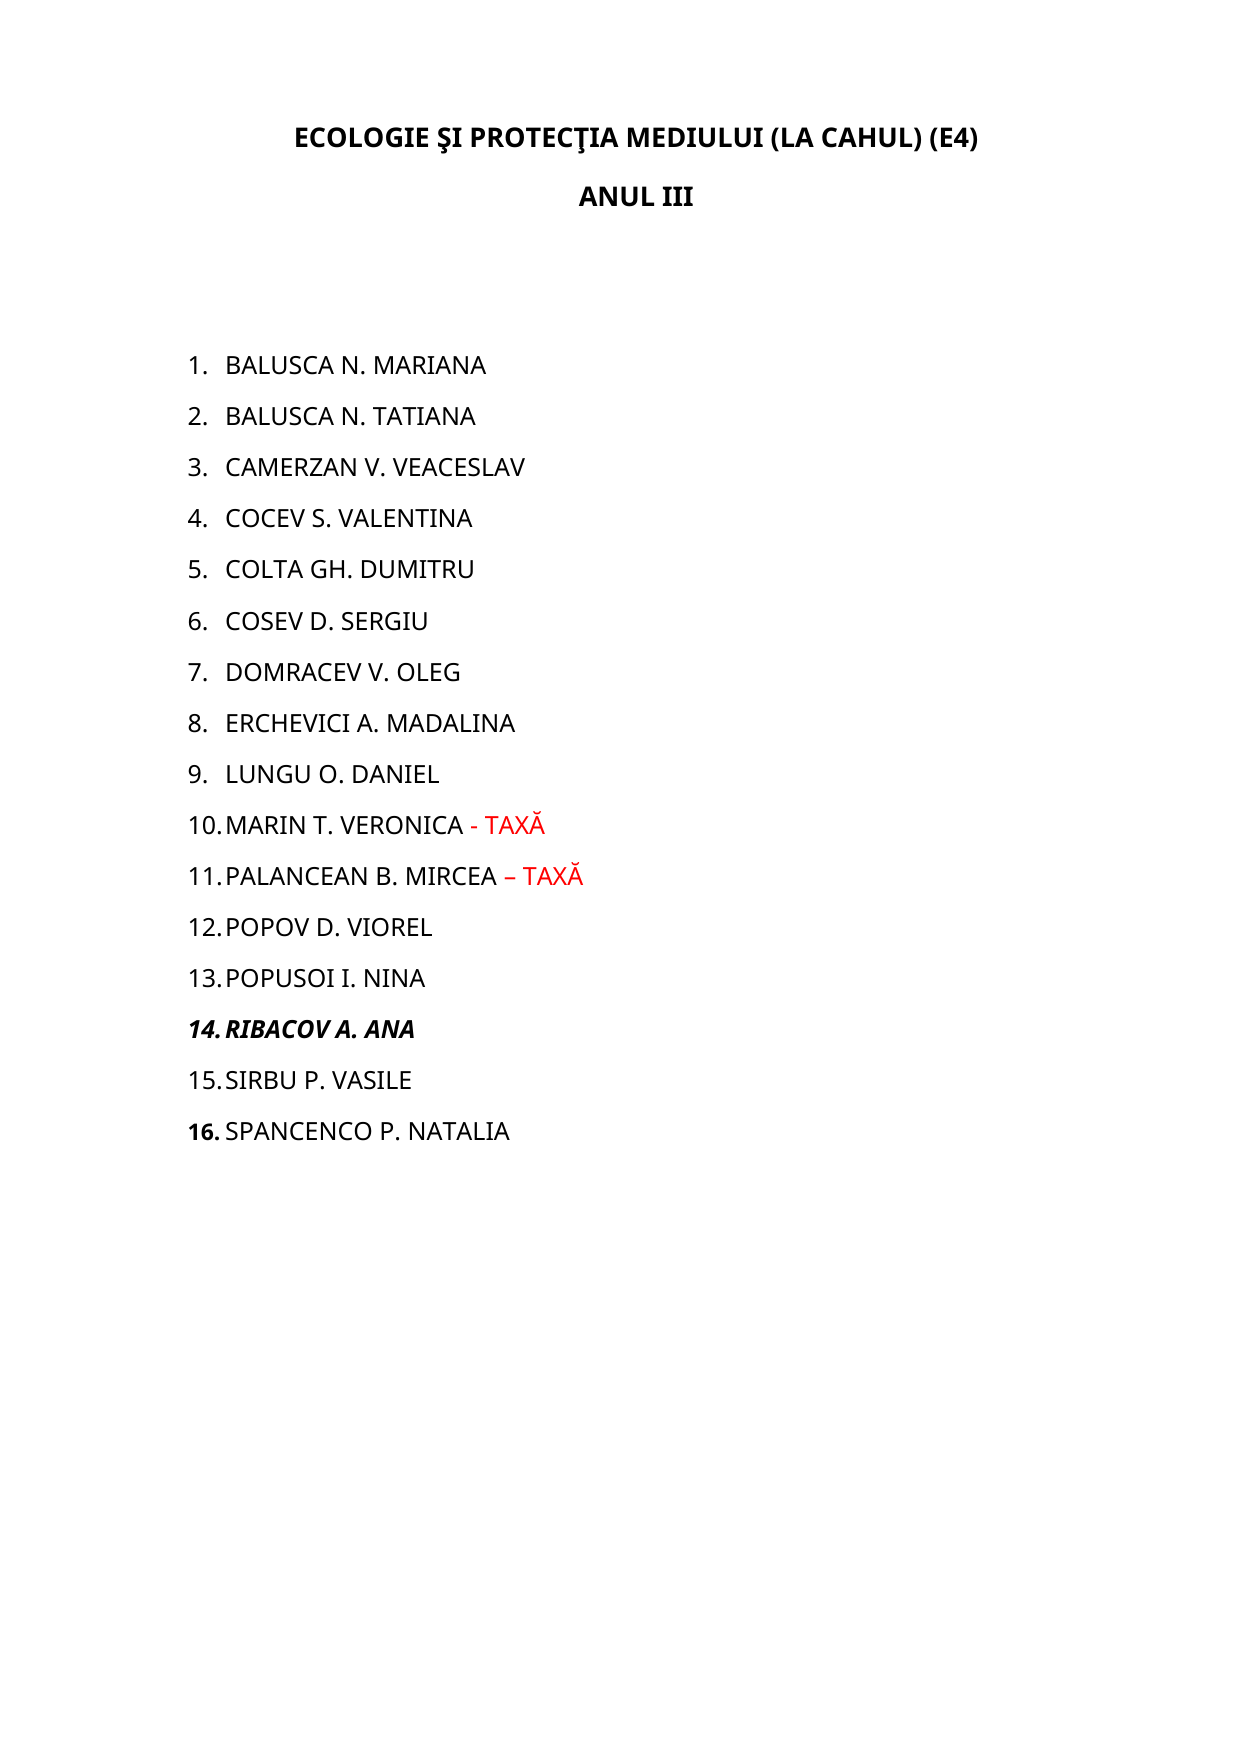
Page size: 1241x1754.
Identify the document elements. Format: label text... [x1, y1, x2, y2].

list CAMERZAN V. VEACESLAV [187, 450, 1122, 484]
list DOMRACEV V. OLEG [187, 654, 1122, 688]
text Ecologie şi protecţia mediului (la Cahul) (E4) [150, 118, 1122, 155]
list BALUSCA N. MARIANA [187, 348, 1122, 382]
list POPOV D. VIOREL [187, 909, 1122, 943]
list MARIN T. VERONICA - TAXĂ [187, 807, 1122, 841]
list SPANCENCO P. NATALIA [187, 1113, 1122, 1148]
list COLTA GH. DUMITRU [187, 552, 1122, 586]
list ERCHEVICI A. MADALINA [187, 705, 1122, 739]
list POPUSOI I. NINA [187, 960, 1122, 994]
list SIRBU P. VASILE [187, 1062, 1122, 1097]
list COSEV D. SERGIU [187, 603, 1122, 637]
list PALANCEAN B. MIRCEA – TAXĂ [187, 858, 1122, 892]
text anul iiI [150, 177, 1122, 214]
list LUNGU O. DANIEL [187, 756, 1122, 790]
list BALUSCA N. TATIANA [187, 399, 1122, 433]
list RIBACOV A. ANA [187, 1011, 1122, 1046]
list COCEV S. VALENTINA [187, 501, 1122, 535]
